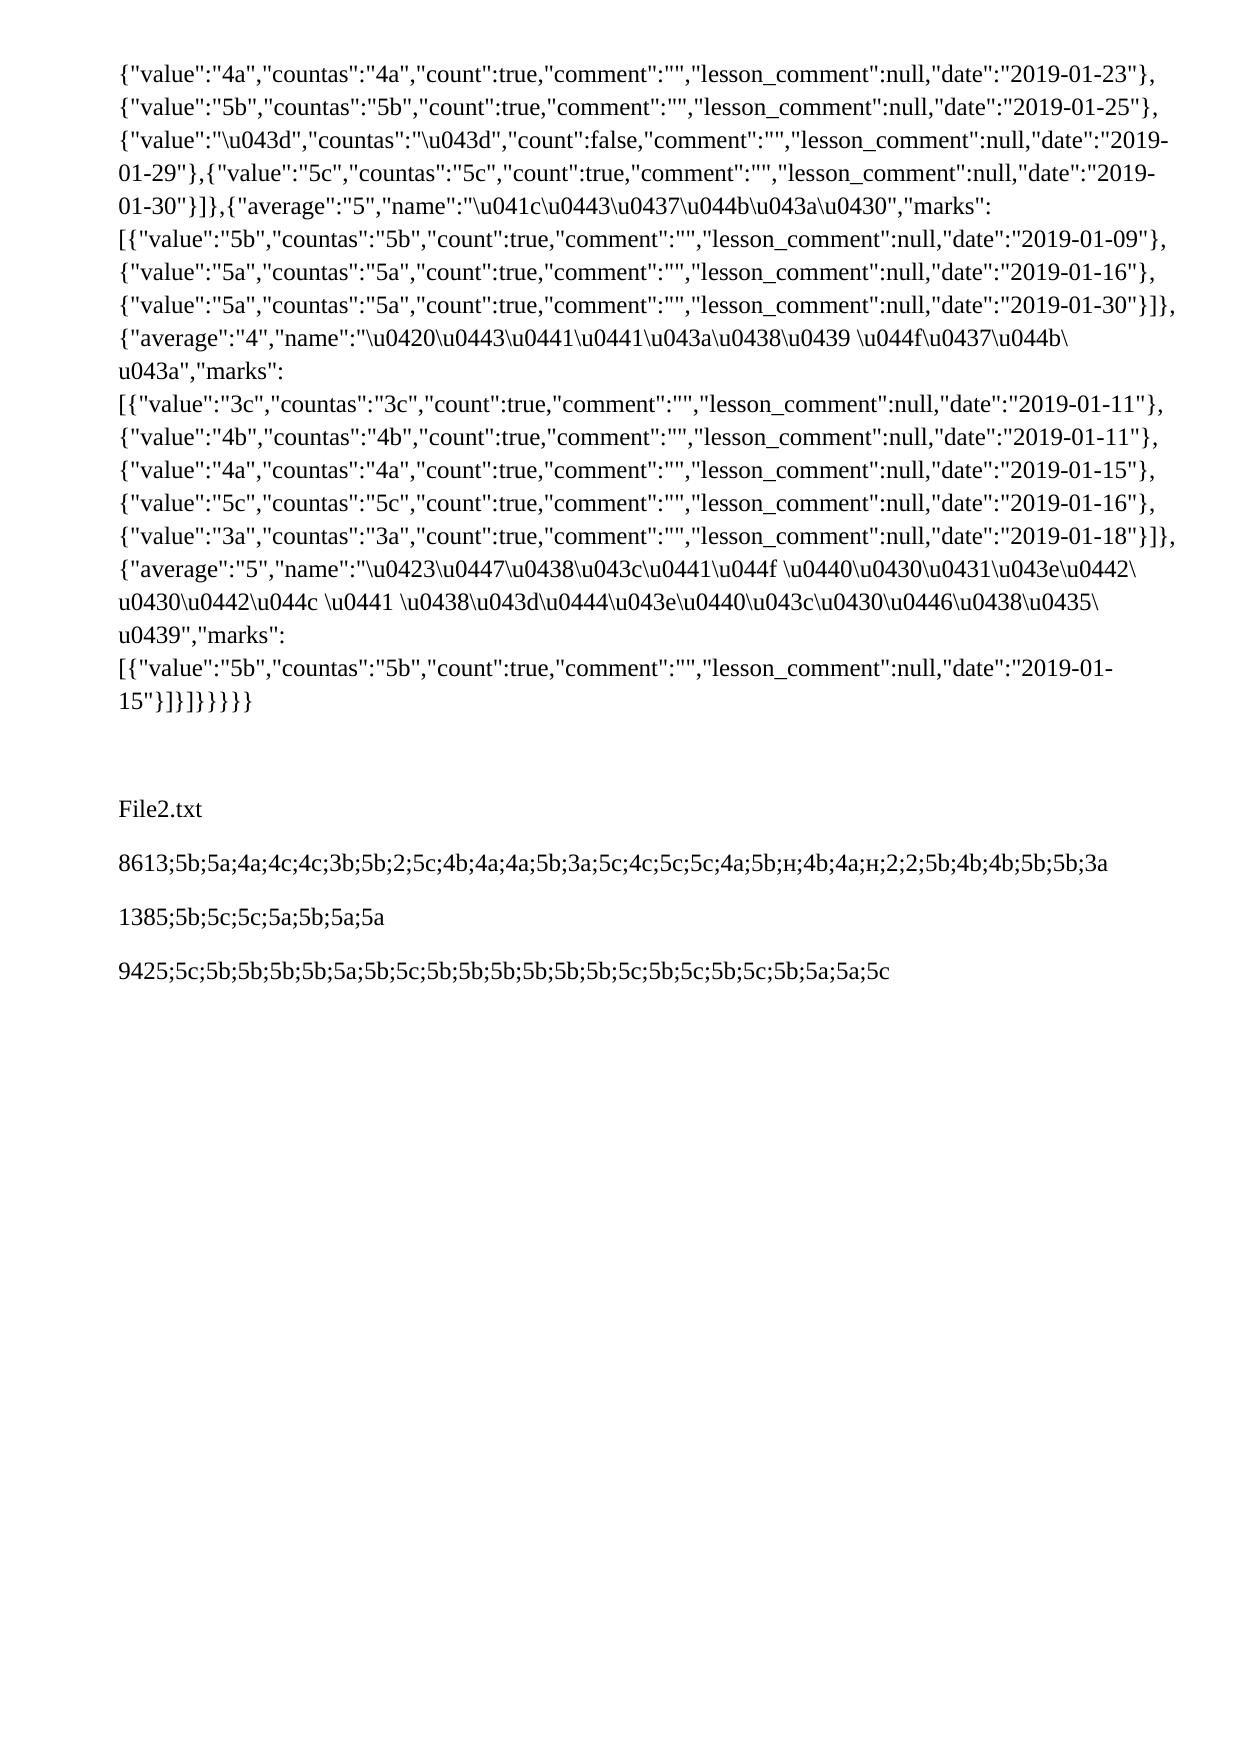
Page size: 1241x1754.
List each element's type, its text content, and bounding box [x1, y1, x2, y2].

text 1385;5b;5c;5c;5a;5b;5a;5a [118, 902, 1181, 931]
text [118, 59, 1181, 715]
text File2.txt [118, 794, 1181, 823]
text 9425;5c;5b;5b;5b;5b;5a;5b;5c;5b;5b;5b;5b;5b;5b;5c;5b;5c;5b;5c;5b;5a;5a;5c [118, 956, 1181, 984]
text 8613;5b;5a;4a;4c;4c;3b;5b;2;5c;4b;4a;4a;5b;3a;5c;4c;5c;5c;4a;5b;н;4b;4a;н;2;2;5b;4b;4b;5b;5b;3a [118, 848, 1181, 877]
